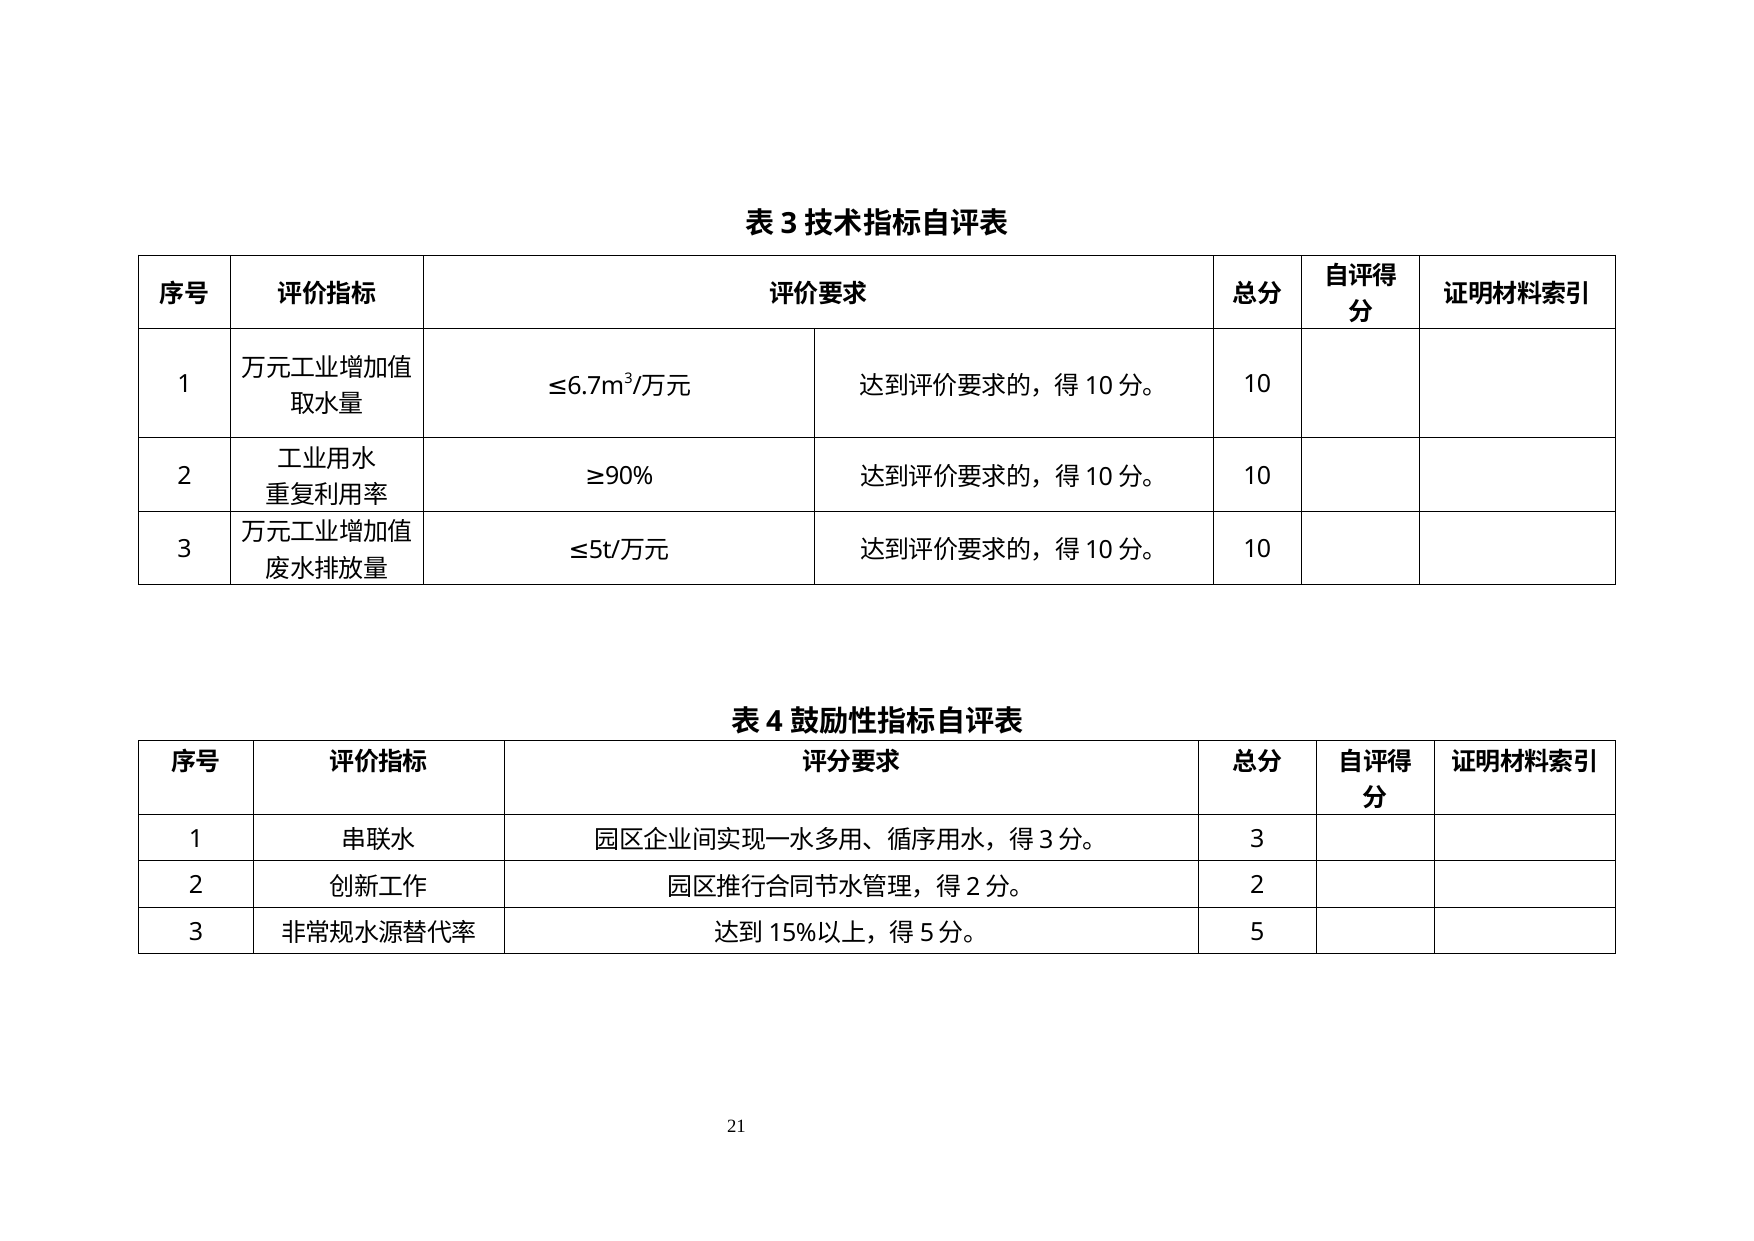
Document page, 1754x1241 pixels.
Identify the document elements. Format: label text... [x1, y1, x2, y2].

table_cell [1317, 861, 1434, 907]
table_cell 达到评价要求的，得10分。 [815, 512, 1213, 584]
table_cell 1 [139, 329, 230, 437]
table_cell [1420, 512, 1615, 584]
table_cell [1302, 438, 1419, 511]
table_header 序号 [139, 741, 253, 814]
table_cell ≤5t/万元 [424, 512, 814, 584]
table_header 评价要求 [424, 256, 1213, 328]
table_header 评价指标 [254, 741, 504, 814]
text 表4 鼓励性指标自评表 [150, 698, 1604, 740]
table_cell 园区推行合同节水管理，得2分。 [505, 861, 1198, 907]
table_cell ≤6.7m3/万元 [424, 329, 814, 437]
table_cell 达到15%以上，得5分。 [505, 908, 1198, 953]
table_cell 10 [1214, 329, 1301, 437]
table_cell 园区企业间实现一水多用、循序用水，得3分。 [505, 815, 1198, 860]
table_cell 1 [139, 815, 253, 860]
table_header 证明材料索引 [1420, 256, 1615, 328]
table_cell [1420, 329, 1615, 437]
table_header 自评得分 [1317, 741, 1434, 814]
table_cell [1317, 815, 1434, 860]
table_header 总分 [1214, 256, 1301, 328]
table_cell 非常规水源替代率 [254, 908, 504, 953]
table_cell 2 [139, 438, 230, 511]
text 表3 技术指标自评表 [150, 188, 1604, 254]
table_cell [1317, 908, 1434, 953]
table_cell 万元工业增加值取水量 [231, 329, 423, 437]
table_cell 3 [139, 512, 230, 584]
table_cell 达到评价要求的，得10分。 [815, 438, 1213, 511]
table_cell [1435, 908, 1615, 953]
table_cell [1302, 329, 1419, 437]
table_header 评价指标 [231, 256, 423, 328]
table_cell 10 [1214, 438, 1301, 511]
table_cell [1420, 438, 1615, 511]
table_cell [1302, 512, 1419, 584]
table_cell 创新工作 [254, 861, 504, 907]
table_cell 3 [139, 908, 253, 953]
table_cell 2 [1199, 861, 1316, 907]
table_cell 达到评价要求的，得10分。 [815, 329, 1213, 437]
table_cell ≥90% [424, 438, 814, 511]
table_cell 万元工业增加值废水排放量 [231, 512, 423, 584]
table_cell 串联水 [254, 815, 504, 860]
table_header 证明材料索引 [1435, 741, 1615, 814]
table_header 序号 [139, 256, 230, 328]
table_cell 3 [1199, 815, 1316, 860]
table_header 自评得分 [1302, 256, 1419, 328]
table_cell 10 [1214, 512, 1301, 584]
table_cell [1435, 861, 1615, 907]
table_cell [1435, 815, 1615, 860]
table_cell 5 [1199, 908, 1316, 953]
table_cell 2 [139, 861, 253, 907]
table_cell 工业用水 重复利用率 [231, 438, 423, 511]
table_header 总分 [1199, 741, 1316, 814]
table_header 评分要求 [505, 741, 1198, 814]
